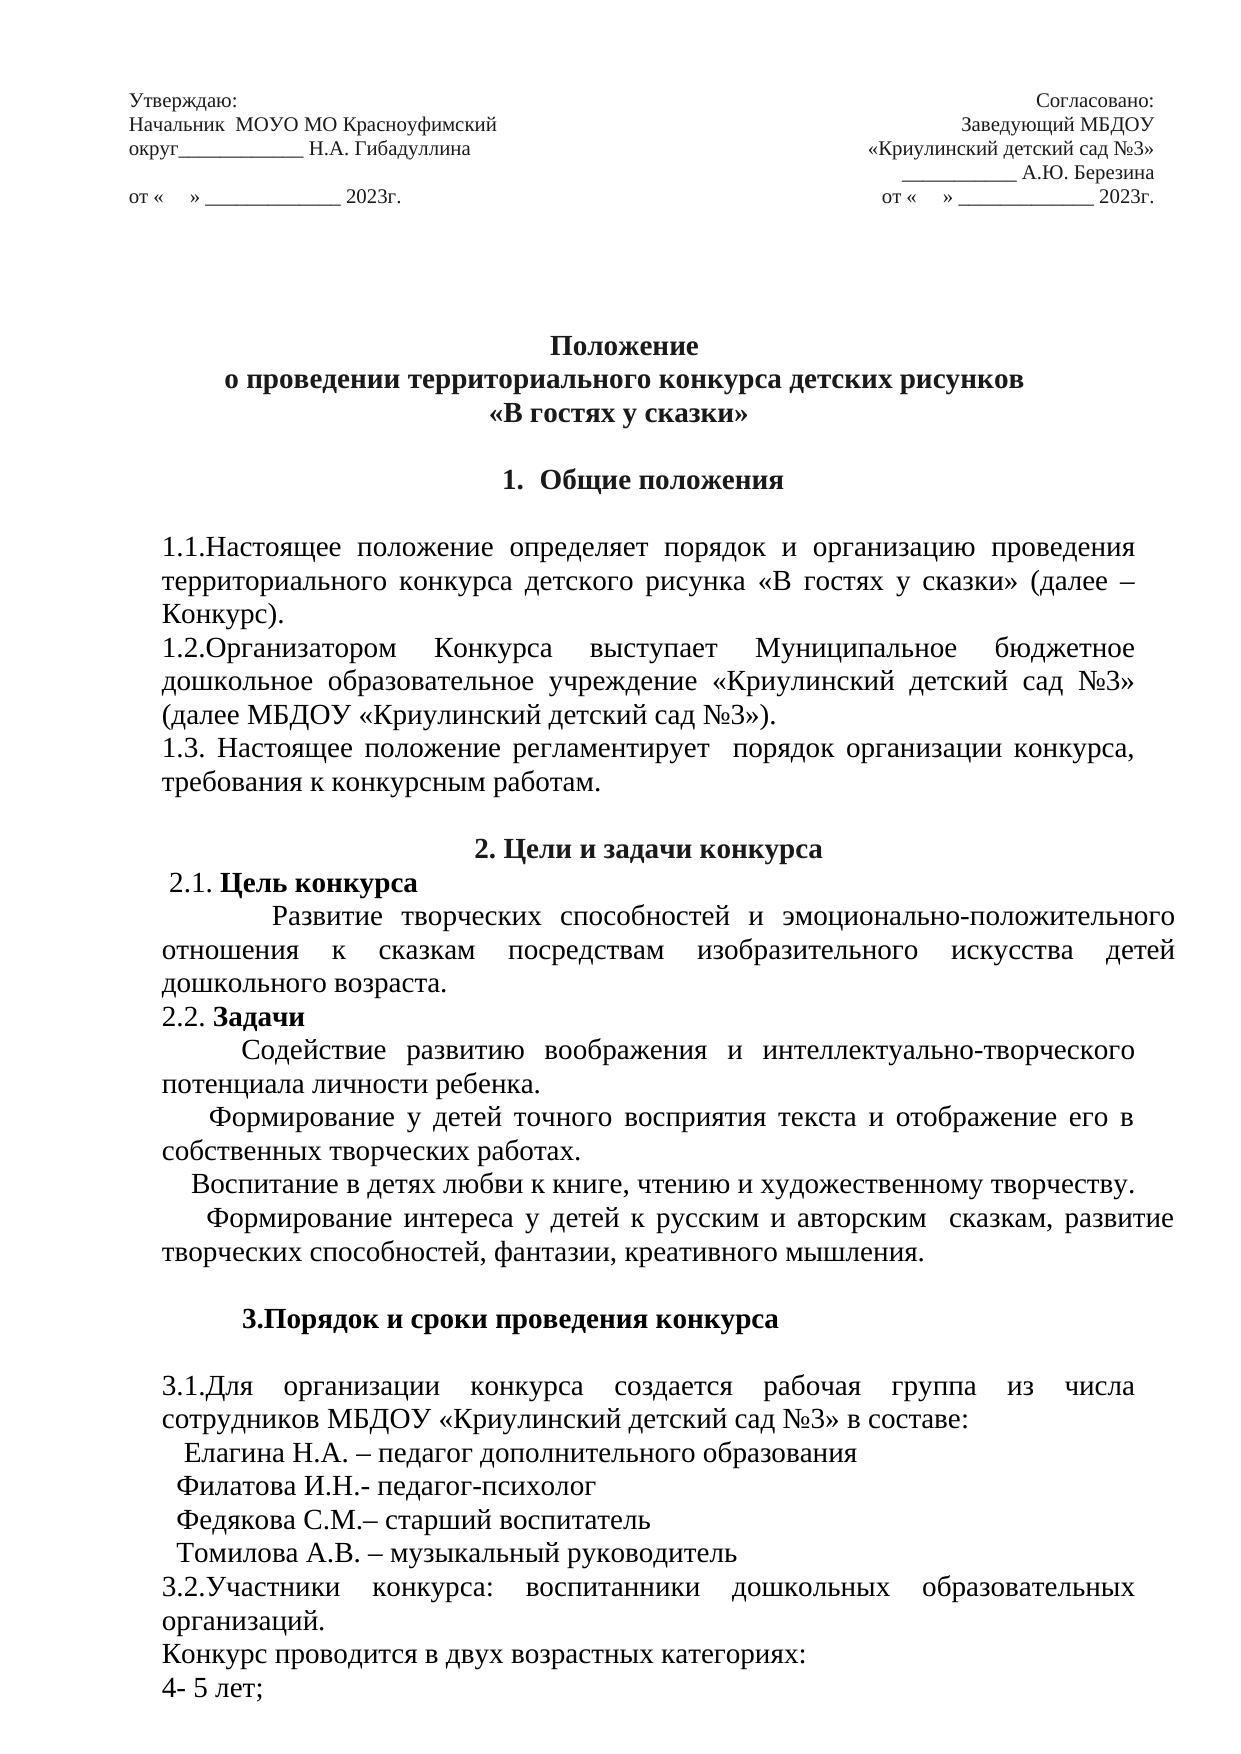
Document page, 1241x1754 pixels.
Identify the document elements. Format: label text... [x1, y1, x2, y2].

list Филатова И.Н.- педагог-психолог [162, 1468, 1136, 1502]
text «В гостях у сказки» [73, 395, 1176, 429]
text 1.3. Настоящее положение регламентирует порядок организации конкурса, требования к конкурсным работам. [162, 731, 1136, 798]
text 3.1.Для организации конкурса создается рабочая группа из числа сотрудников МБДОУ «Криулинский детский сад №3» в составе: [162, 1368, 1136, 1435]
list Общие положения [110, 462, 1176, 496]
text 4- 5 лет; [162, 1670, 1136, 1703]
text Елагина Н.А. – педагог дополнительного образования [162, 1435, 1136, 1468]
text Конкурс проводится в двух возрастных категориях: [162, 1636, 1136, 1670]
text 2.2. Задачи [162, 999, 1136, 1032]
text 1.1.Настоящее положение определяет порядок и организацию проведения территориального конкурса детского рисунка «В гостях у сказки» (далее – Конкурс). [162, 529, 1136, 630]
table_header Согласовано: Заведующий МБДОУ «Криулинский детский сад №3» ___________ А.Ю. Березина от « » _____________ 2023г. [605, 88, 1166, 232]
text Содействие развитию воображения и интеллектуально-творческого потенциала личности ребенка. [162, 1032, 1136, 1099]
list Томилова А.В. – музыкальный руководитель [162, 1536, 1136, 1569]
text 2.1. Цель конкурса [162, 865, 1176, 898]
text 3.2.Участники конкурса: воспитанники дошкольных образовательных организаций. [162, 1569, 1136, 1636]
table_header Утверждаю: Начальник МОУО МО Красноуфимский округ____________ Н.А. Гибадуллина от « » _____________ 2023г. [117, 88, 604, 232]
text 1.2.Организатором Конкурса выступает Муниципальное бюджетное дошкольное образовательное учреждение «Криулинский детский сад №3» (далее МБДОУ «Криулинский детский сад №3»). [162, 630, 1136, 731]
text о проведении территориального конкурса детских рисунков [73, 362, 1176, 395]
text Положение [73, 328, 1176, 362]
text Воспитание в детях любви к книге, чтению и художественному творчеству. [162, 1167, 1136, 1200]
text 2. Цели и задачи конкурса [162, 831, 1136, 865]
text Развитие творческих способностей и эмоционально-положительного отношения к сказкам посредствам изобразительного искусства детей дошкольного возраста. [162, 898, 1176, 999]
text Формирование интереса у детей к русским и авторским сказкам, развитие творческих способностей, фантазии, креативного мышления. [162, 1200, 1176, 1267]
text Формирование у детей точного восприятия текста и отображение его в собственных творческих работах. [162, 1099, 1136, 1167]
text 3.Порядок и сроки проведения конкурса [162, 1301, 1136, 1334]
list Федякова С.М.– старший воспитатель [162, 1502, 1136, 1536]
